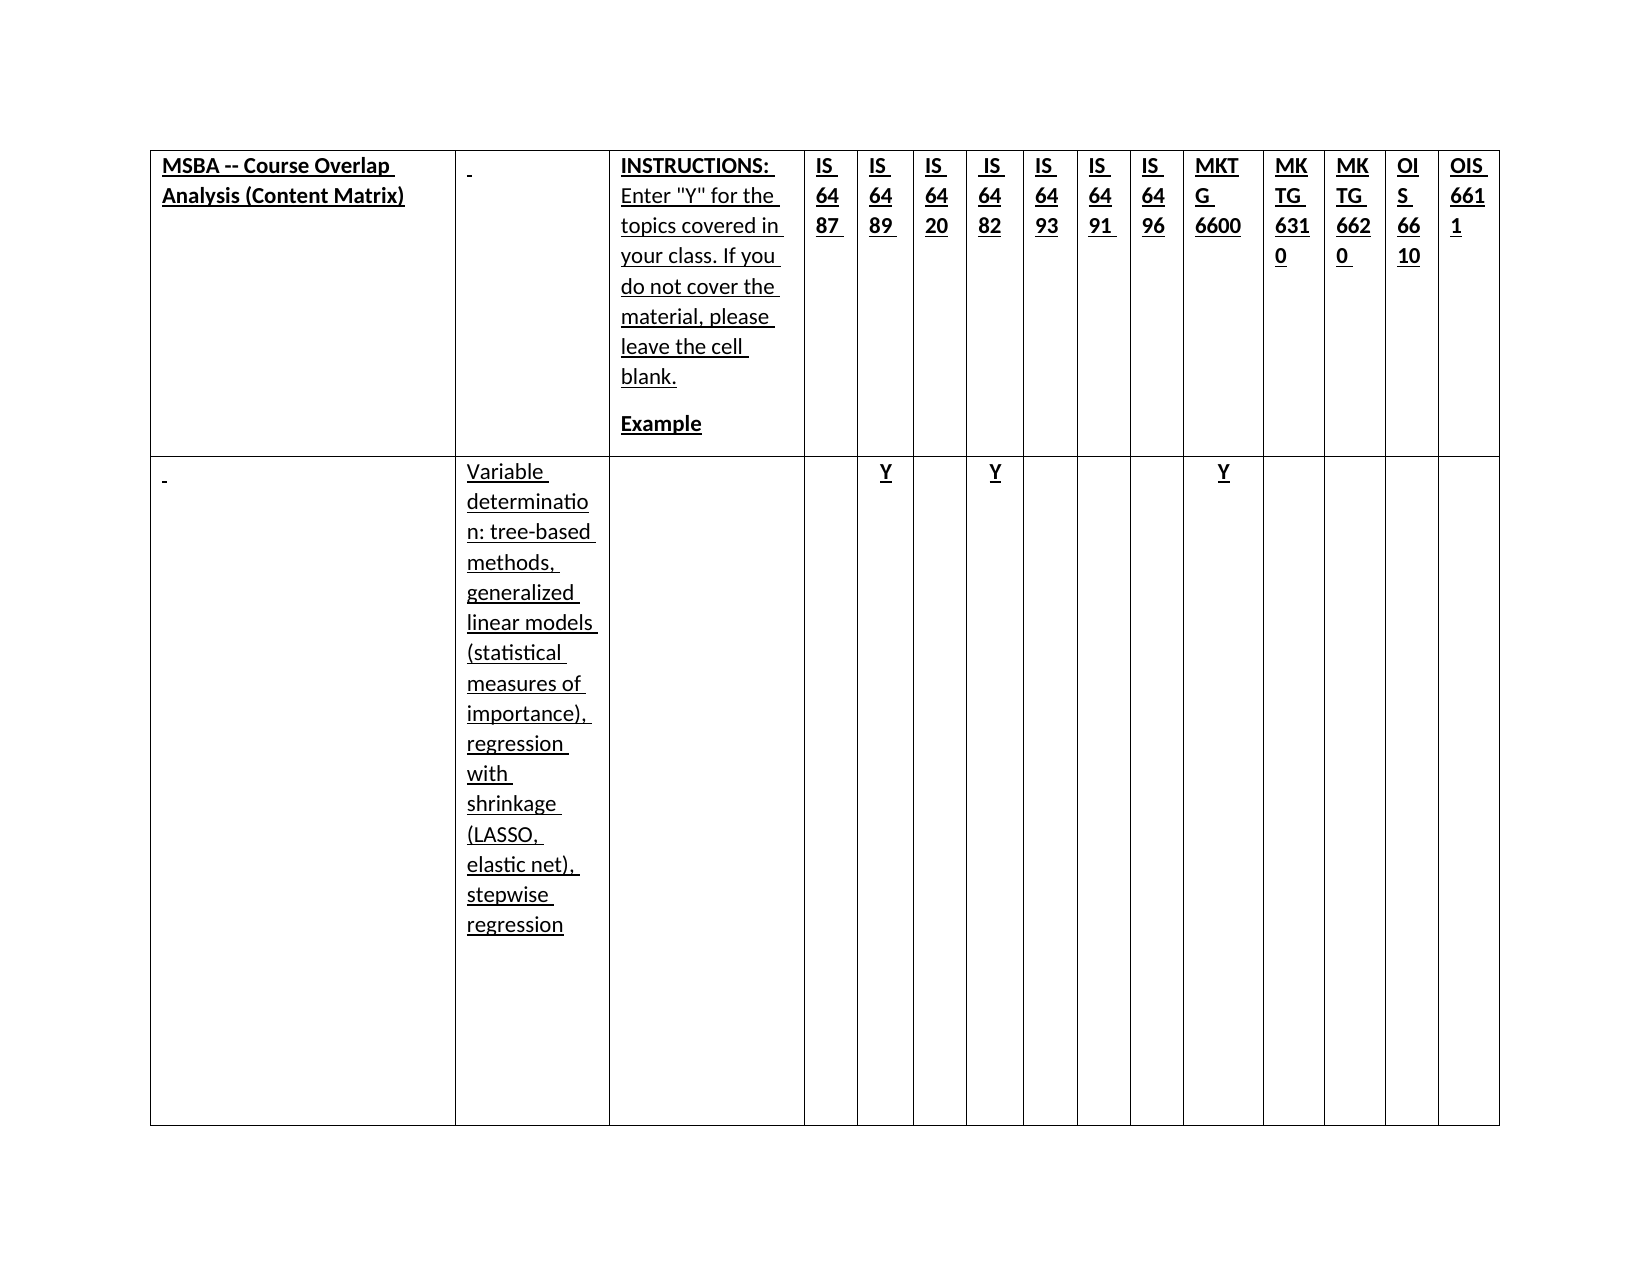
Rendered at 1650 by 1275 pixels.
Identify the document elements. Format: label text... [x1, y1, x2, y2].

table_header IS 6491 [1078, 151, 1130, 456]
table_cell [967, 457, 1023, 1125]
table_header INSTRUCTIONS: Enter "Y" for the topics covered in your class. If you do not cover the material, please leave the cell blank. Example [610, 151, 804, 456]
table_header MKTG 6310 [1264, 151, 1324, 456]
table_header IS 6487 [805, 151, 857, 456]
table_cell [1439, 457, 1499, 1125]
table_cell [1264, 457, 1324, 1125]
table_header IS 6489 [858, 151, 913, 456]
table_header IS 6496 [1131, 151, 1183, 456]
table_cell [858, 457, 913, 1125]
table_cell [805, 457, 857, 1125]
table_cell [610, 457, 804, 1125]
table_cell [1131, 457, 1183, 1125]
table_header MKTG 6600 [1184, 151, 1263, 456]
table_header OIS 6611 [1439, 151, 1499, 456]
table_header [456, 151, 609, 456]
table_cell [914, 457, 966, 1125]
table_header OIS 6610 [1386, 151, 1438, 456]
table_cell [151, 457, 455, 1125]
table_header IS 6482 [967, 151, 1023, 456]
table_header IS 6493 [1024, 151, 1077, 456]
table_header MKTG 6620 [1325, 151, 1385, 456]
table_header MSBA -- Course Overlap Analysis (Content Matrix) [151, 151, 455, 456]
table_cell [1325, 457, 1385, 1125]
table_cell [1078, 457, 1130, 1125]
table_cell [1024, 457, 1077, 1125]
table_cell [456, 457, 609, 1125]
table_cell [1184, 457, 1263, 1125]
table_header IS 6420 [914, 151, 966, 456]
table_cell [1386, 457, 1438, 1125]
